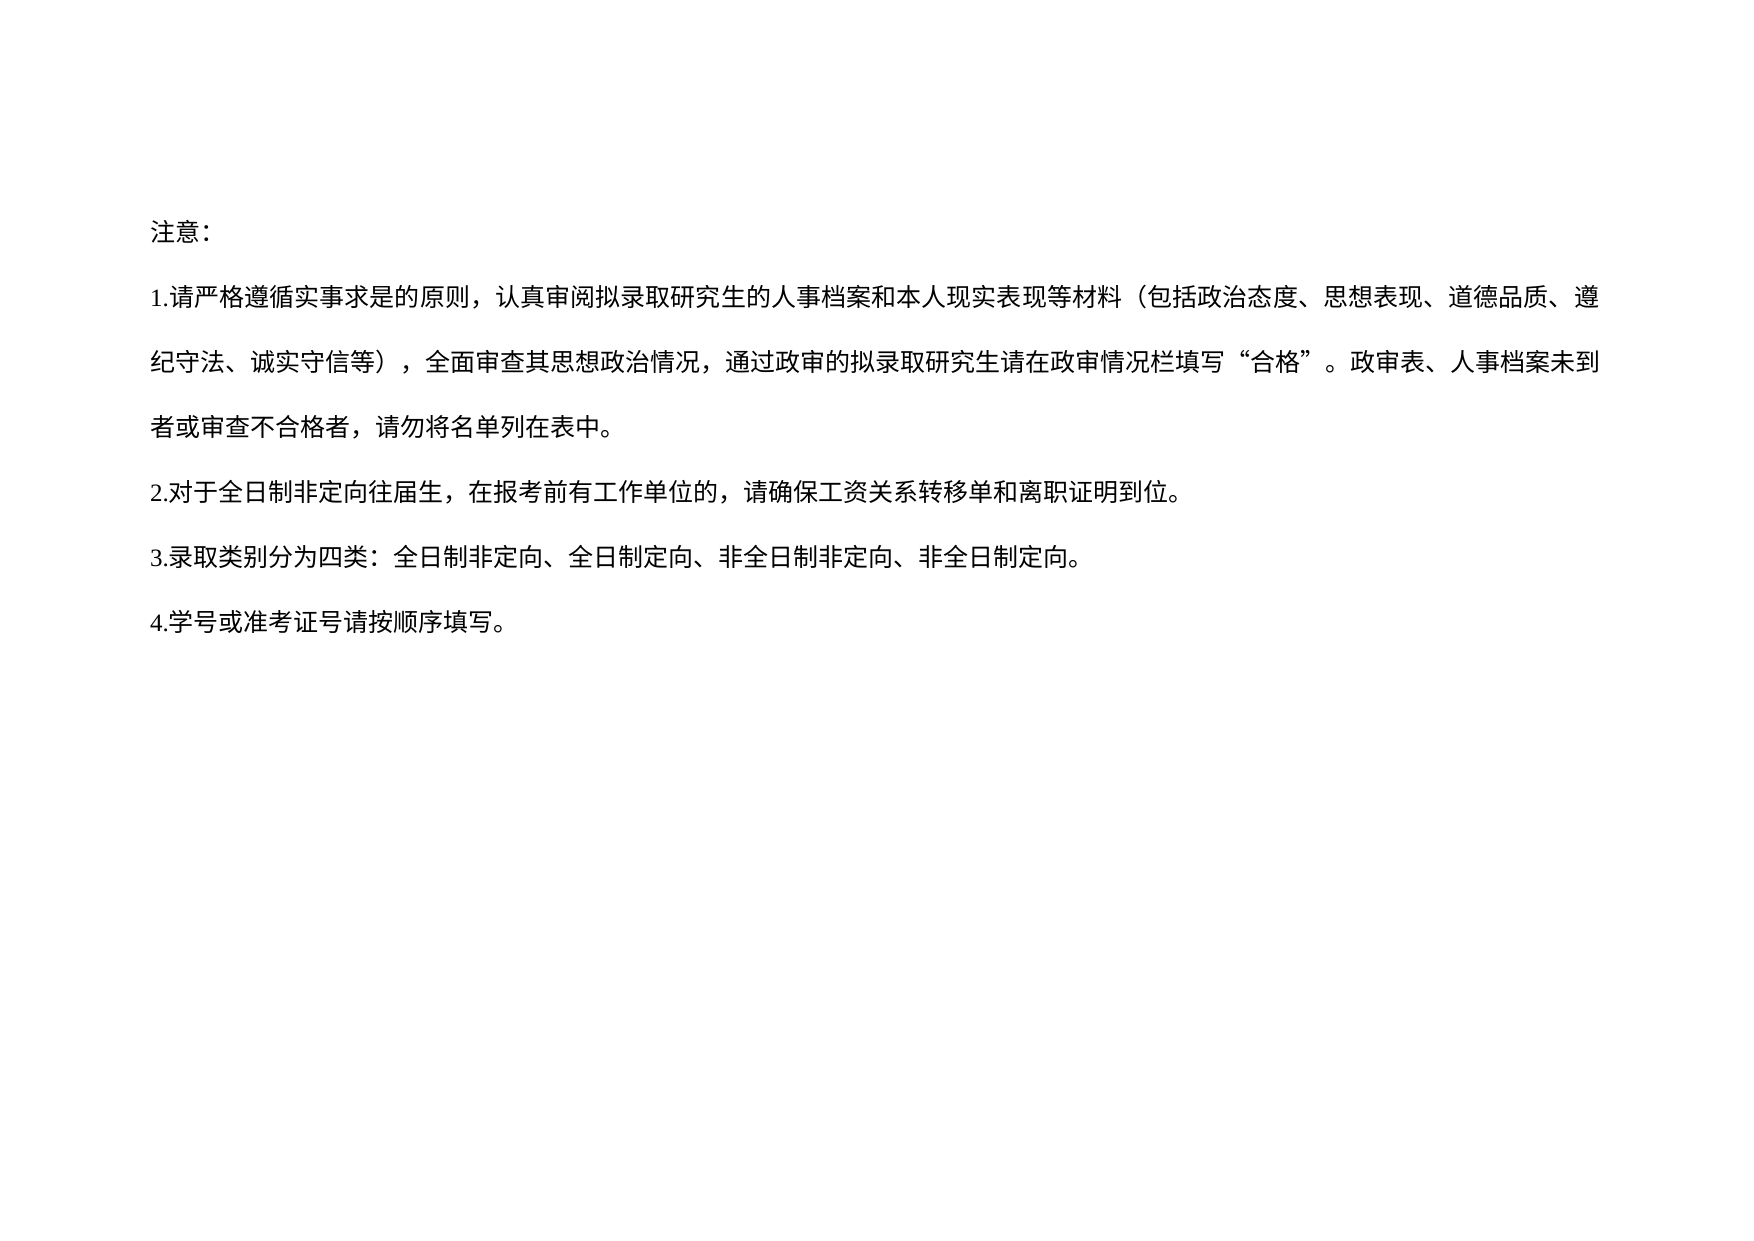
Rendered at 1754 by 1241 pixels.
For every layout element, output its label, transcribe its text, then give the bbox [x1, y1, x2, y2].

text 1.请严格遵循实事求是的原则，认真审阅拟录取研究生的人事档案和本人现实表现等材料（包括政治态度、思想表现、道德品质、遵纪守法、诚实守信等），全面审查其思想政治情况，通过政审的拟录取研究生请在政审情况栏填写“合格”。政审表、人事档案未到者或审查不合格者，请勿将名单列在表中。 [150, 263, 1604, 458]
text 注意： [150, 198, 1604, 263]
text 4.学号或准考证号请按顺序填写。 [150, 588, 1604, 653]
text 2.对于全日制非定向往届生，在报考前有工作单位的，请确保工资关系转移单和离职证明到位。 [150, 458, 1604, 523]
text 3.录取类别分为四类：全日制非定向、全日制定向、非全日制非定向、非全日制定向。 [150, 523, 1604, 588]
